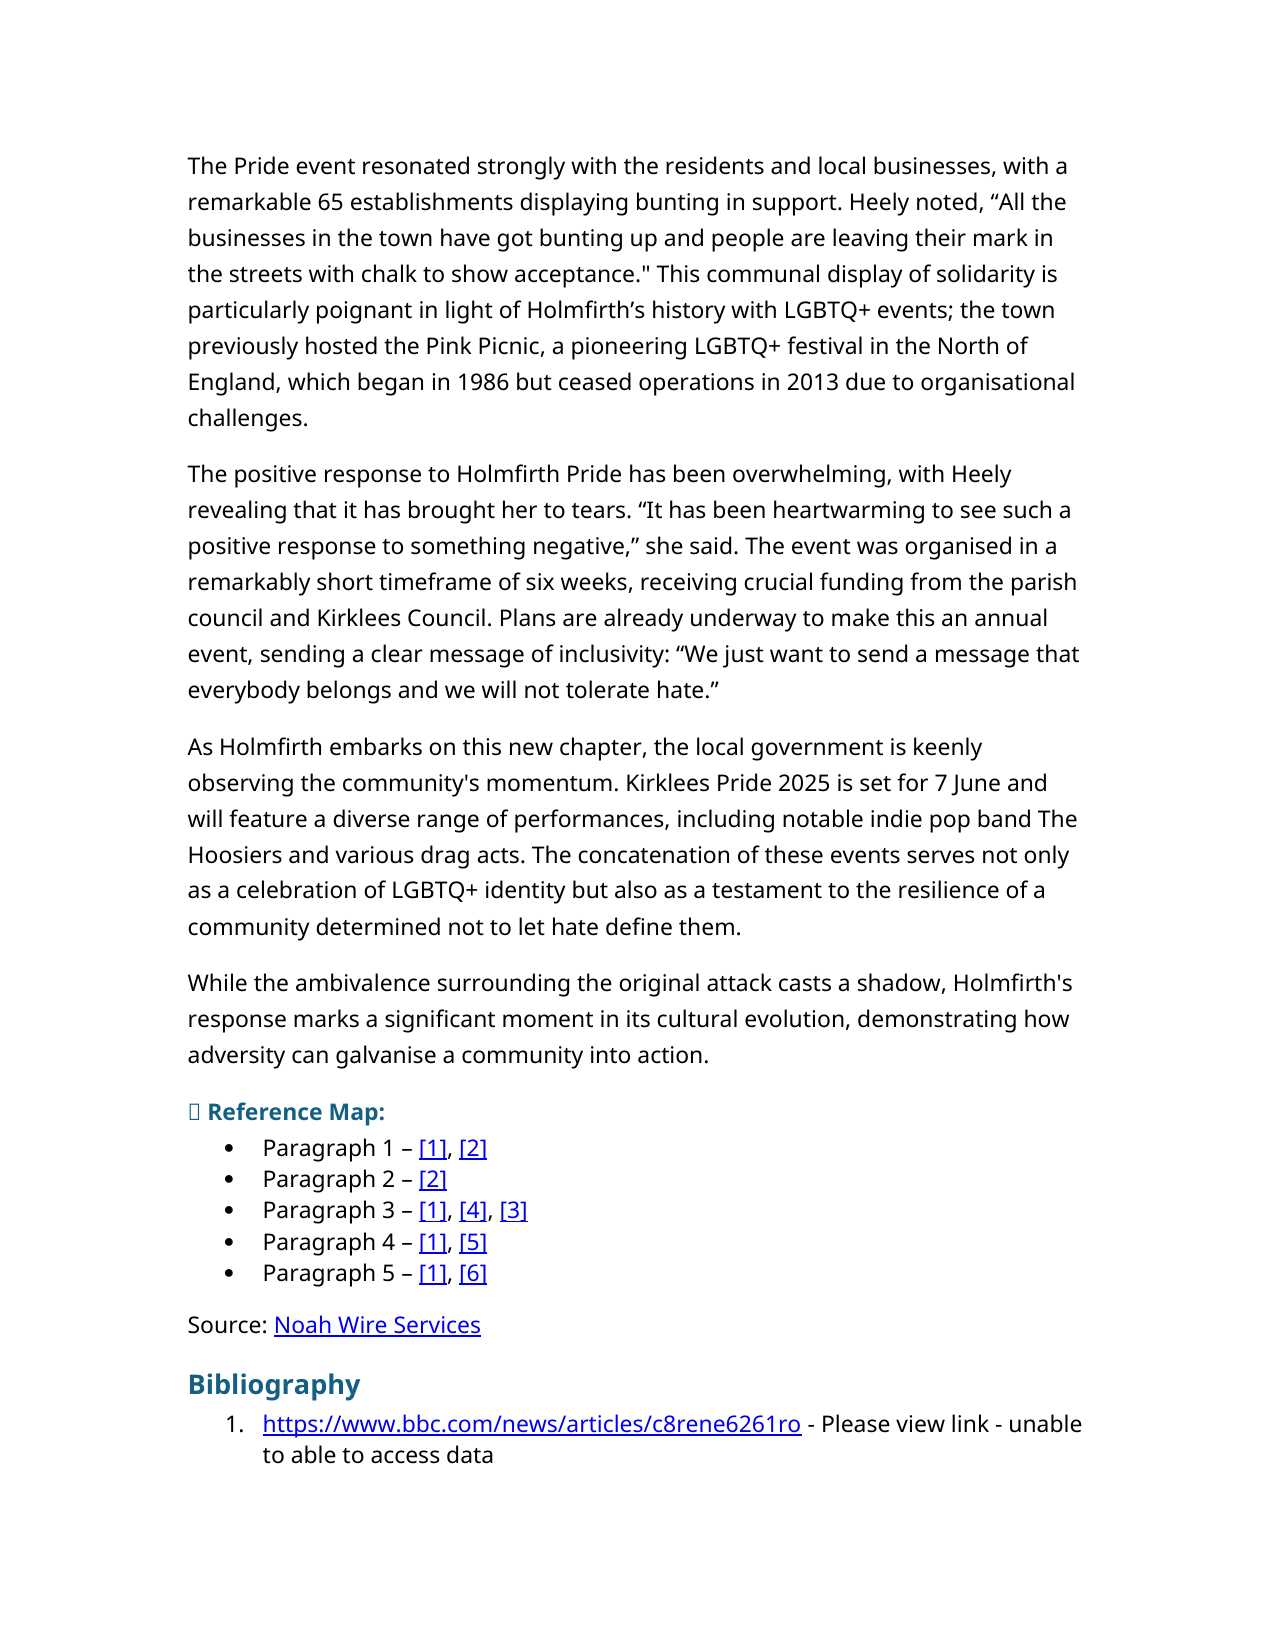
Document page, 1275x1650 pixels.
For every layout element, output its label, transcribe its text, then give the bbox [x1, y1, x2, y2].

subtitle Bibliography [187, 1366, 1087, 1402]
list Paragraph 1 – [1], [2] [225, 1132, 1087, 1163]
text While the ambivalence surrounding the original attack casts a shadow, Holmfirth's response marks a significant moment in its cultural evolution, demonstrating how adversity can galvanise a community into action. [187, 967, 1087, 1070]
text Source: Noah Wire Services [187, 1309, 1087, 1340]
list Paragraph 2 – [2] [225, 1163, 1087, 1194]
subtitle 📌 Reference Map: [187, 1096, 1087, 1127]
list https://www.bbc.com/news/articles/c8rene6261ro - Please view link - unable to able to access data [225, 1408, 1087, 1471]
text As Holmfirth embarks on this new chapter, the local government is keenly observing the community's momentum. Kirklees Pride 2025 is set for 7 June and will feature a diverse range of performances, including notable indie pop band The Hoosiers and various drag acts. The concatenation of these events serves not only as a celebration of LGBTQ+ identity but also as a testament to the resilience of a community determined not to let hate define them. [187, 731, 1087, 942]
text The positive response to Holmfirth Pride has been overwhelming, with Heely revealing that it has brought her to tears. “It has been heartwarming to see such a positive response to something negative,” she said. The event was organised in a remarkably short timeframe of six weeks, receiving crucial funding from the parish council and Kirklees Council. Plans are already underway to make this an annual event, sending a clear message of inclusivity: “We just want to send a message that everybody belongs and we will not tolerate hate.” [187, 458, 1087, 705]
list Paragraph 5 – [1], [6] [225, 1257, 1087, 1288]
text The Pride event resonated strongly with the residents and local businesses, with a remarkable 65 establishments displaying bunting in support. Heely noted, “All the businesses in the town have got bunting up and people are leaving their mark in the streets with chalk to show acceptance." This communal display of solidarity is particularly poignant in light of Holmfirth’s history with LGBTQ+ events; the town previously hosted the Pink Picnic, a pioneering LGBTQ+ festival in the North of England, which began in 1986 but ceased operations in 2013 due to organisational challenges. [187, 150, 1087, 433]
list Paragraph 3 – [1], [4], [3] [225, 1194, 1087, 1226]
list Paragraph 4 – [1], [5] [225, 1226, 1087, 1257]
